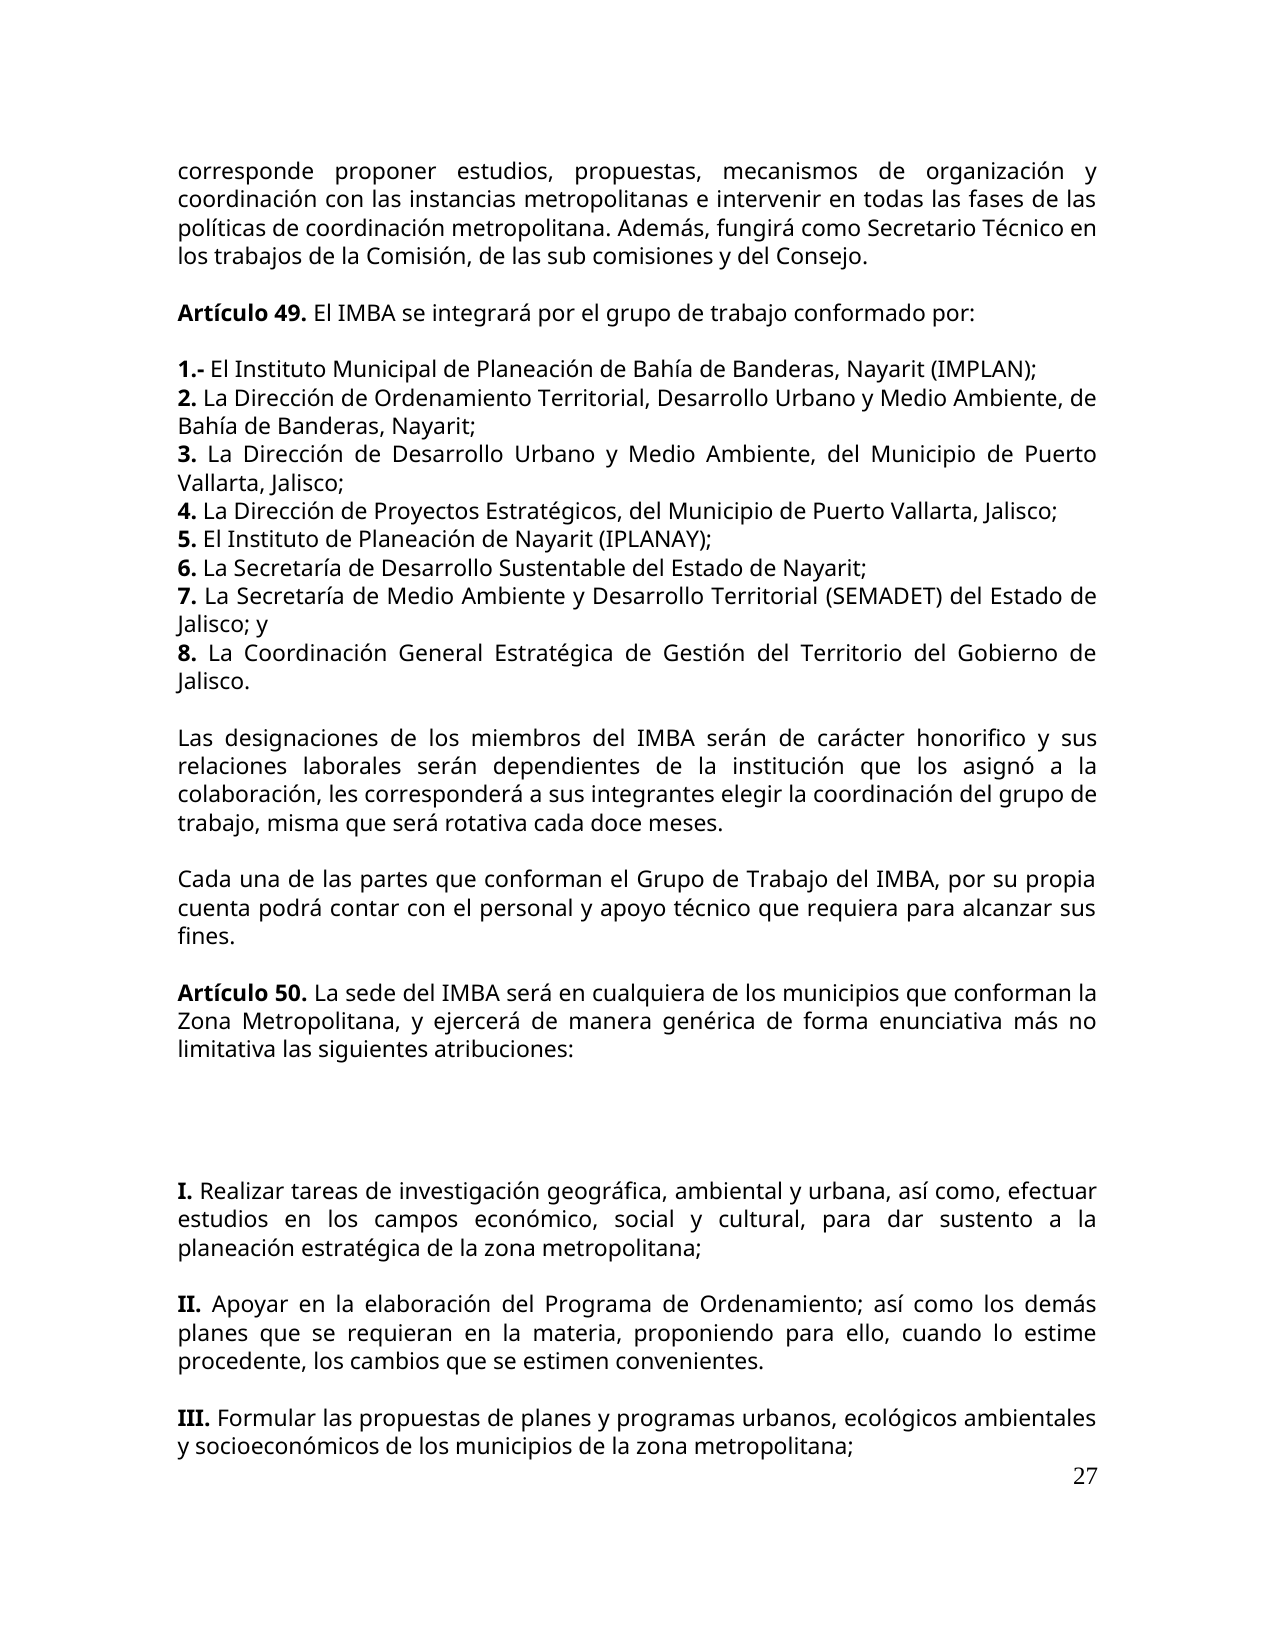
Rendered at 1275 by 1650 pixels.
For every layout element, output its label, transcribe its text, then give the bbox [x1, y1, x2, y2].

text 1.- El Instituto Municipal de Planeación de Bahía de Banderas, Nayarit (IMPLAN); [177, 355, 1098, 383]
text Las designaciones de los miembros del IMBA serán de carácter honorifico y sus relaciones laborales serán dependientes de la institución que los asignó a la colaboración, les corresponderá a sus integrantes elegir la coordinación del grupo de trabajo, misma que será rotativa cada doce meses. [177, 723, 1098, 837]
text 8. La Coordinación General Estratégica de Gestión del Territorio del Gobierno de Jalisco. [177, 638, 1098, 695]
text 4. La Dirección de Proyectos Estratégicos, del Municipio de Puerto Vallarta, Jalisco; [177, 497, 1098, 525]
text 2. La Dirección de Ordenamiento Territorial, Desarrollo Urbano y Medio Ambiente, de Bahía de Banderas, Nayarit; [177, 383, 1098, 440]
text 3. La Dirección de Desarrollo Urbano y Medio Ambiente, del Municipio de Puerto Vallarta, Jalisco; [177, 440, 1098, 497]
text 5. El Instituto de Planeación de Nayarit (IPLANAY); [177, 525, 1098, 553]
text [177, 157, 1098, 270]
text III. Formular las propuestas de planes y programas urbanos, ecológicos ambientales y socioeconómicos de los municipios de la zona metropolitana; [177, 1403, 1098, 1460]
text 7. La Secretaría de Medio Ambiente y Desarrollo Territorial (SEMADET) del Estado de Jalisco; y [177, 582, 1098, 638]
text Artículo 50. La sede del IMBA será en cualquiera de los municipios que conforman la Zona Metropolitana, y ejercerá de manera genérica de forma enunciativa más no limitativa las siguientes atribuciones: [177, 978, 1098, 1063]
text I. Realizar tareas de investigación geográfica, ambiental y urbana, así como, efectuar estudios en los campos económico, social y cultural, para dar sustento a la planeación estratégica de la zona metropolitana; [177, 1177, 1098, 1262]
text Artículo 49. El IMBA se integrará por el grupo de trabajo conformado por: [177, 298, 1098, 327]
text Cada una de las partes que conforman el Grupo de Trabajo del IMBA, por su propia cuenta podrá contar con el personal y apoyo técnico que requiera para alcanzar sus fines. [177, 865, 1098, 950]
text 6. La Secretaría de Desarrollo Sustentable del Estado de Nayarit; [177, 553, 1098, 582]
text II. Apoyar en la elaboración del Programa de Ordenamiento; así como los demás planes que se requieran en la materia, proponiendo para ello, cuando lo estime procedente, los cambios que se estimen convenientes. [177, 1290, 1098, 1375]
